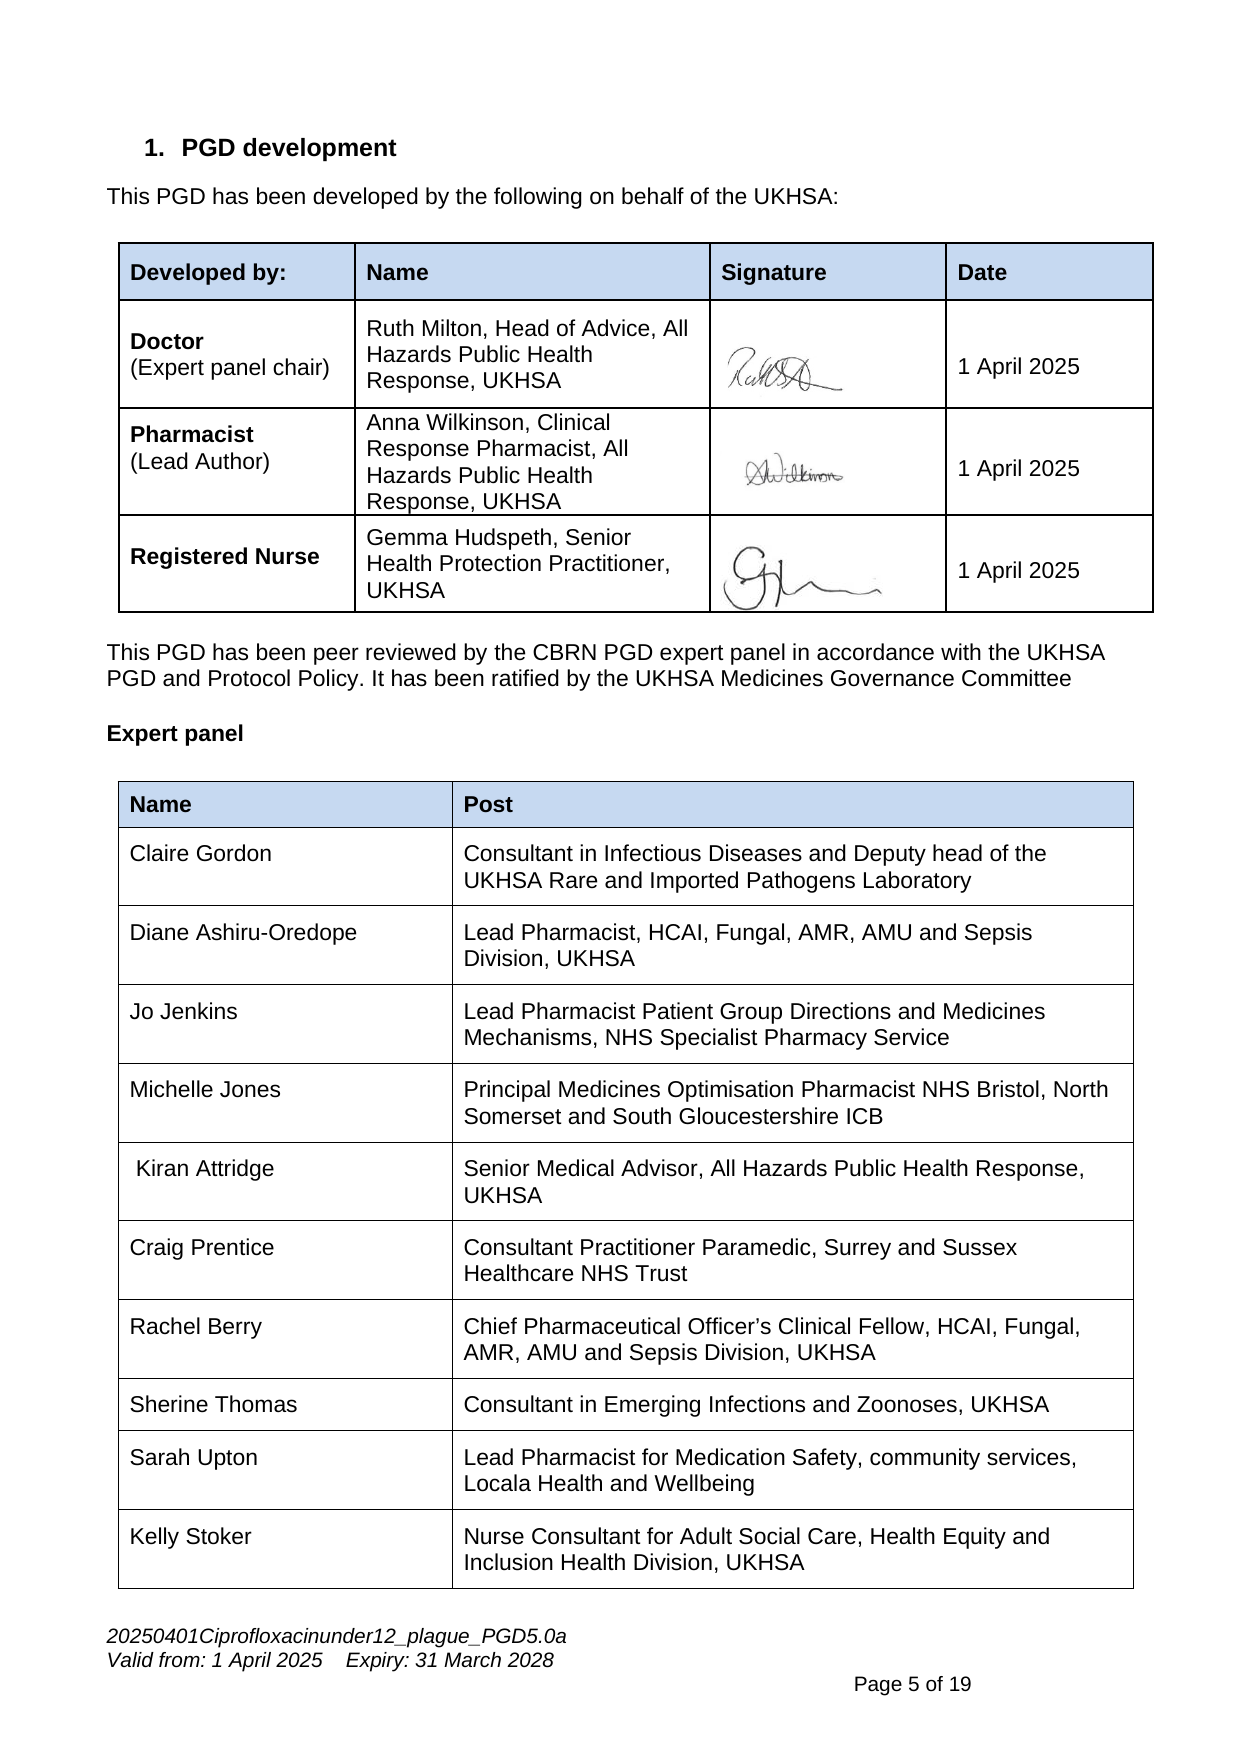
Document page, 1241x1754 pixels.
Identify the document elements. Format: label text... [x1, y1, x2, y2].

table_cell Lead Pharmacist, HCAI, Fungal, AMR, AMU and Sepsis Division, UKHSA [453, 906, 1133, 984]
table_cell Principal Medicines Optimisation Pharmacist NHS Bristol, North Somerset and South Gloucestershire ICB [453, 1064, 1133, 1142]
table_cell Senior Medical Advisor, All Hazards Public Health Response, UKHSA [453, 1143, 1133, 1220]
table_cell Jo Jenkins [119, 985, 452, 1063]
table_cell Pharmacist (Lead Author) [120, 409, 354, 514]
table_cell [711, 516, 945, 611]
picture [720, 340, 847, 400]
list PGD development [144, 132, 1134, 161]
table_cell 1 April 2025 [947, 516, 1152, 611]
table_cell [711, 301, 945, 407]
table_cell Sarah Upton [119, 1431, 452, 1509]
picture [720, 437, 865, 500]
table_cell Craig Prentice [119, 1221, 452, 1299]
table_cell Lead Pharmacist for Medication Safety, community services, Locala Health and Wellbeing [453, 1431, 1133, 1509]
picture [720, 545, 883, 611]
text Expert panel [106, 720, 1134, 747]
table_cell Diane Ashiru-Oredope [119, 906, 452, 984]
table_header Name [119, 782, 452, 827]
table_cell Rachel Berry [119, 1300, 452, 1378]
table_cell Kelly Stoker [119, 1510, 452, 1588]
table_cell Consultant Practitioner Paramedic, Surrey and Sussex Healthcare NHS Trust [453, 1221, 1133, 1299]
table_cell Gemma Hudspeth, Senior Health Protection Practitioner, UKHSA [356, 516, 709, 611]
table_cell Consultant in Emerging Infections and Zoonoses, UKHSA [453, 1379, 1133, 1430]
table_header Post [453, 782, 1133, 827]
table_header Date [947, 244, 1152, 299]
table_cell Chief Pharmaceutical Officer’s Clinical Fellow, HCAI, Fungal, AMR, AMU and Sepsis Division, UKHSA [453, 1300, 1133, 1378]
table_header Signature [711, 244, 945, 299]
table_cell Kiran Attridge [119, 1143, 452, 1220]
table_cell [711, 409, 945, 514]
text This PGD has been developed by the following on behalf of the UKHSA: [106, 183, 1134, 209]
table_cell 1 April 2025 [947, 301, 1152, 407]
table_header Developed by: [120, 244, 354, 299]
table_cell Claire Gordon [119, 828, 452, 905]
table_header Name [356, 244, 709, 299]
table_cell Ruth Milton, Head of Advice, All Hazards Public Health Response, UKHSA [356, 301, 709, 407]
table_cell Nurse Consultant for Adult Social Care, Health Equity and Inclusion Health Division, UKHSA [453, 1510, 1133, 1588]
table_cell Lead Pharmacist Patient Group Directions and Medicines Mechanisms, NHS Specialist Pharmacy Service [453, 985, 1133, 1063]
table_cell Michelle Jones [119, 1064, 452, 1142]
table_cell Sherine Thomas [119, 1379, 452, 1430]
table_cell 1 April 2025 [947, 409, 1152, 514]
table_cell Anna Wilkinson, Clinical Response Pharmacist, All Hazards Public Health Response, UKHSA [356, 409, 709, 514]
table_cell Registered Nurse [120, 516, 354, 611]
table_cell Consultant in Infectious Diseases and Deputy head of the UKHSA Rare and Imported Pathogens Laboratory [453, 828, 1133, 905]
table_cell Doctor (Expert panel chair) [120, 301, 354, 407]
text This PGD has been peer reviewed by the CBRN PGD expert panel in accordance with the UKHSA PGD and Protocol Policy. It has been ratified by the UKHSA Medicines Governance Committee [106, 639, 1134, 692]
